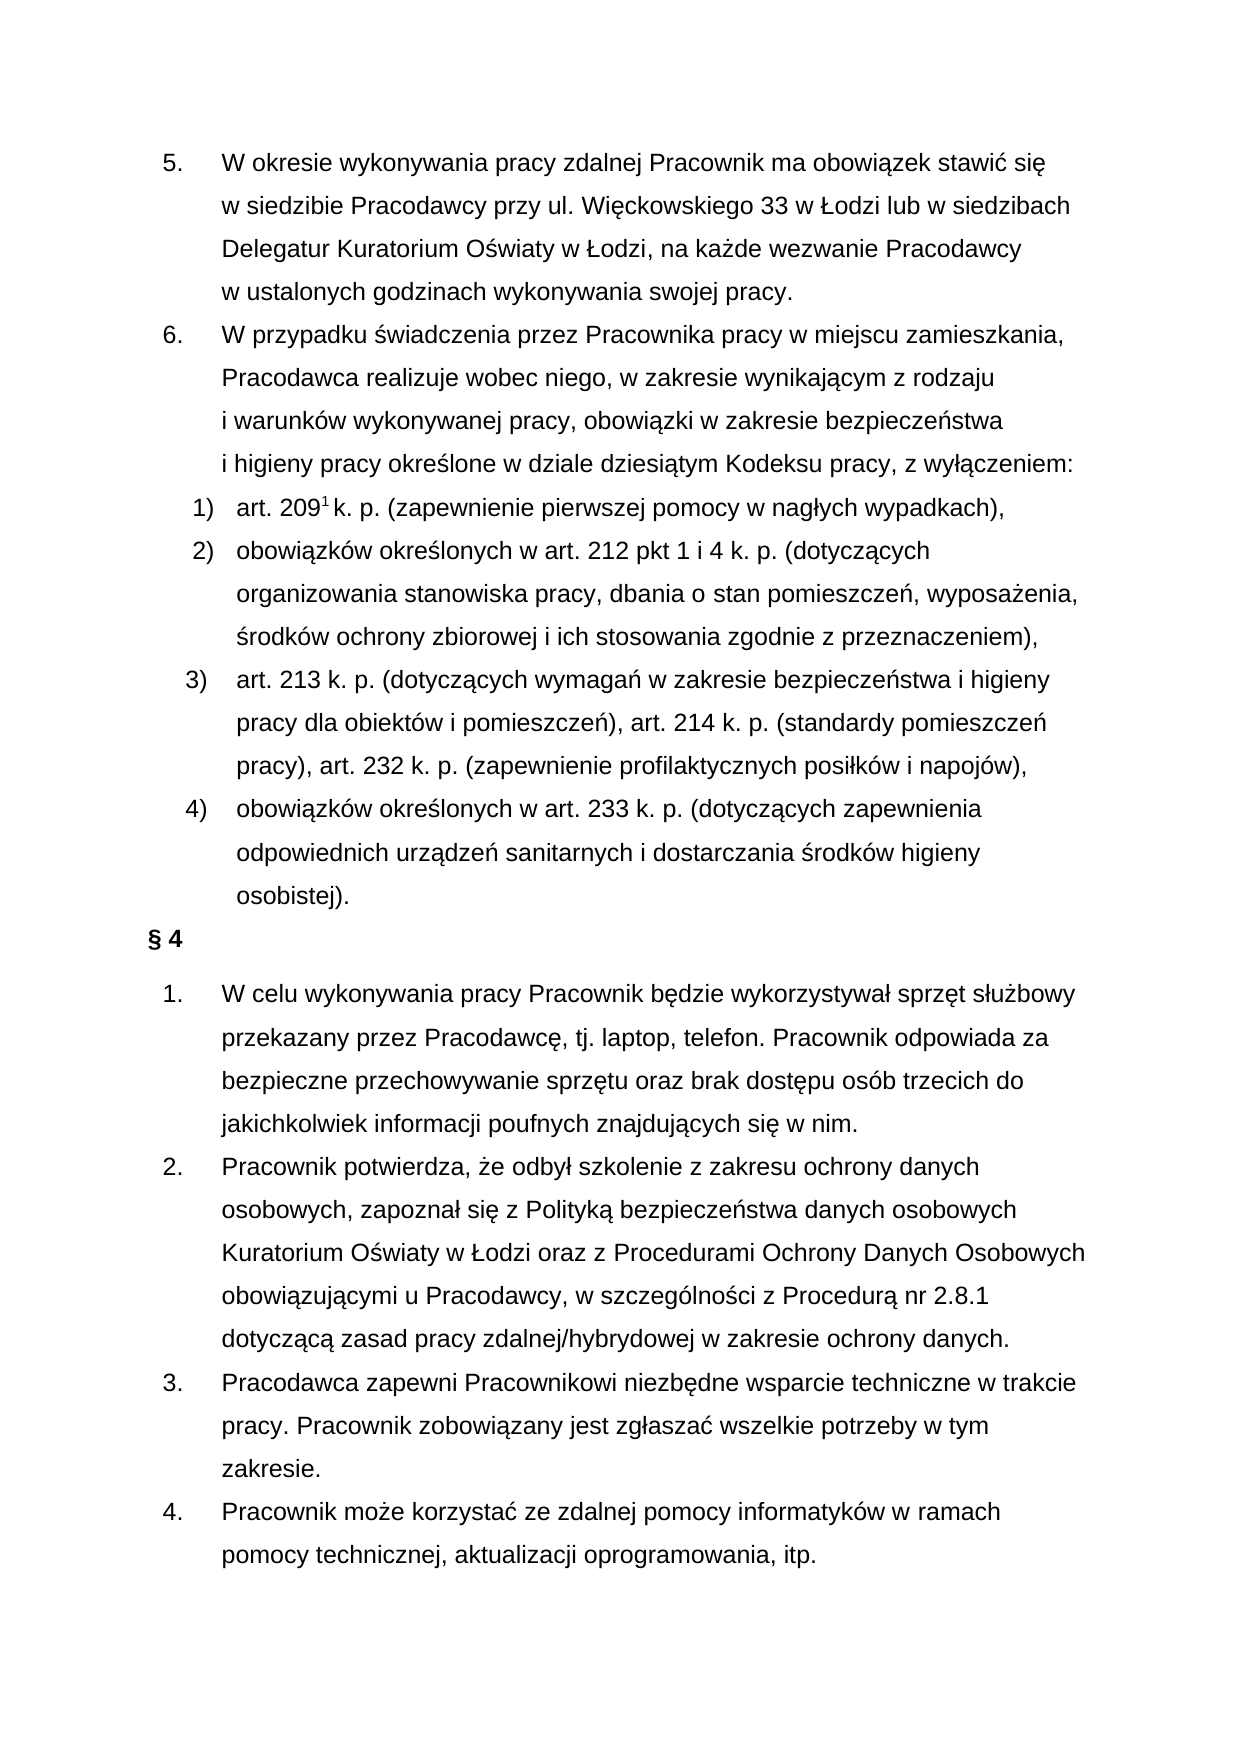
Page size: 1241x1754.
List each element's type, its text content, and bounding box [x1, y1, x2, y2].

list W celu wykonywania pracy Pracownik będzie wykorzystywał sprzęt służbowy przekazany przez Pracodawcę, tj. laptop, telefon. Pracownik odpowiada za bezpieczne przechowywanie sprzętu oraz brak dostępu osób trzecich do jakichkolwiek informacji poufnych znajdujących się w nim. [162, 979, 1093, 1138]
list art. 213 k. p. (dotyczących wymagań w zakresie bezpieczeństwa i higieny pracy dla obiektów i pomieszczeń), art. 214 k. p. (standardy pomieszczeń pracy), art. 232 k. p. (zapewnienie profilaktycznych posiłków i napojów), [185, 665, 1093, 780]
list W przypadku świadczenia przez Pracownika pracy w miejscu zamieszkania, Pracodawca realizuje wobec niego, w zakresie wynikającym z rodzaju i warunków wykonywanej pracy, obowiązki w zakresie bezpieczeństwa i higieny pracy określone w dziale dziesiątym Kodeksu pracy, z wyłączeniem: [162, 320, 1093, 478]
list obowiązków określonych w art. 233 k. p. (dotyczących zapewnienia odpowiednich urządzeń sanitarnych i dostarczania środków higieny osobistej). [185, 794, 1093, 909]
subtitle § 4 [148, 924, 1093, 953]
list Pracodawca zapewni Pracownikowi niezbędne wsparcie techniczne w trakcie pracy. Pracownik zobowiązany jest zgłaszać wszelkie potrzeby w tym zakresie. [162, 1368, 1093, 1483]
list Pracownik może korzystać ze zdalnej pomocy informatyków w ramach pomocy technicznej, aktualizacji oprogramowania, itp. [162, 1497, 1093, 1569]
list art. 2091 k. p. (zapewnienie pierwszej pomocy w nagłych wypadkach), [192, 493, 1093, 521]
list Pracownik potwierdza, że odbył szkolenie z zakresu ochrony danych osobowych, zapoznał się z Polityką bezpieczeństwa danych osobowych Kuratorium Oświaty w Łodzi oraz z Procedurami Ochrony Danych Osobowych obowiązującymi u Pracodawcy, w szczególności z Procedurą nr 2.8.1 dotyczącą zasad pracy zdalnej/hybrydowej w zakresie ochrony danych. [162, 1152, 1093, 1353]
list obowiązków określonych w art. 212 pkt 1 i 4 k. p. (dotyczących organizowania stanowiska pracy, dbania o stan pomieszczeń, wyposażenia, środków ochrony zbiorowej i ich stosowania zgodnie z przeznaczeniem), [192, 536, 1093, 651]
list W okresie wykonywania pracy zdalnej Pracownik ma obowiązek stawić się w siedzibie Pracodawcy przy ul. Więckowskiego 33 w Łodzi lub w siedzibach Delegatur Kuratorium Oświaty w Łodzi, na każde wezwanie Pracodawcy w ustalonych godzinach wykonywania swojej pracy. [162, 148, 1093, 306]
